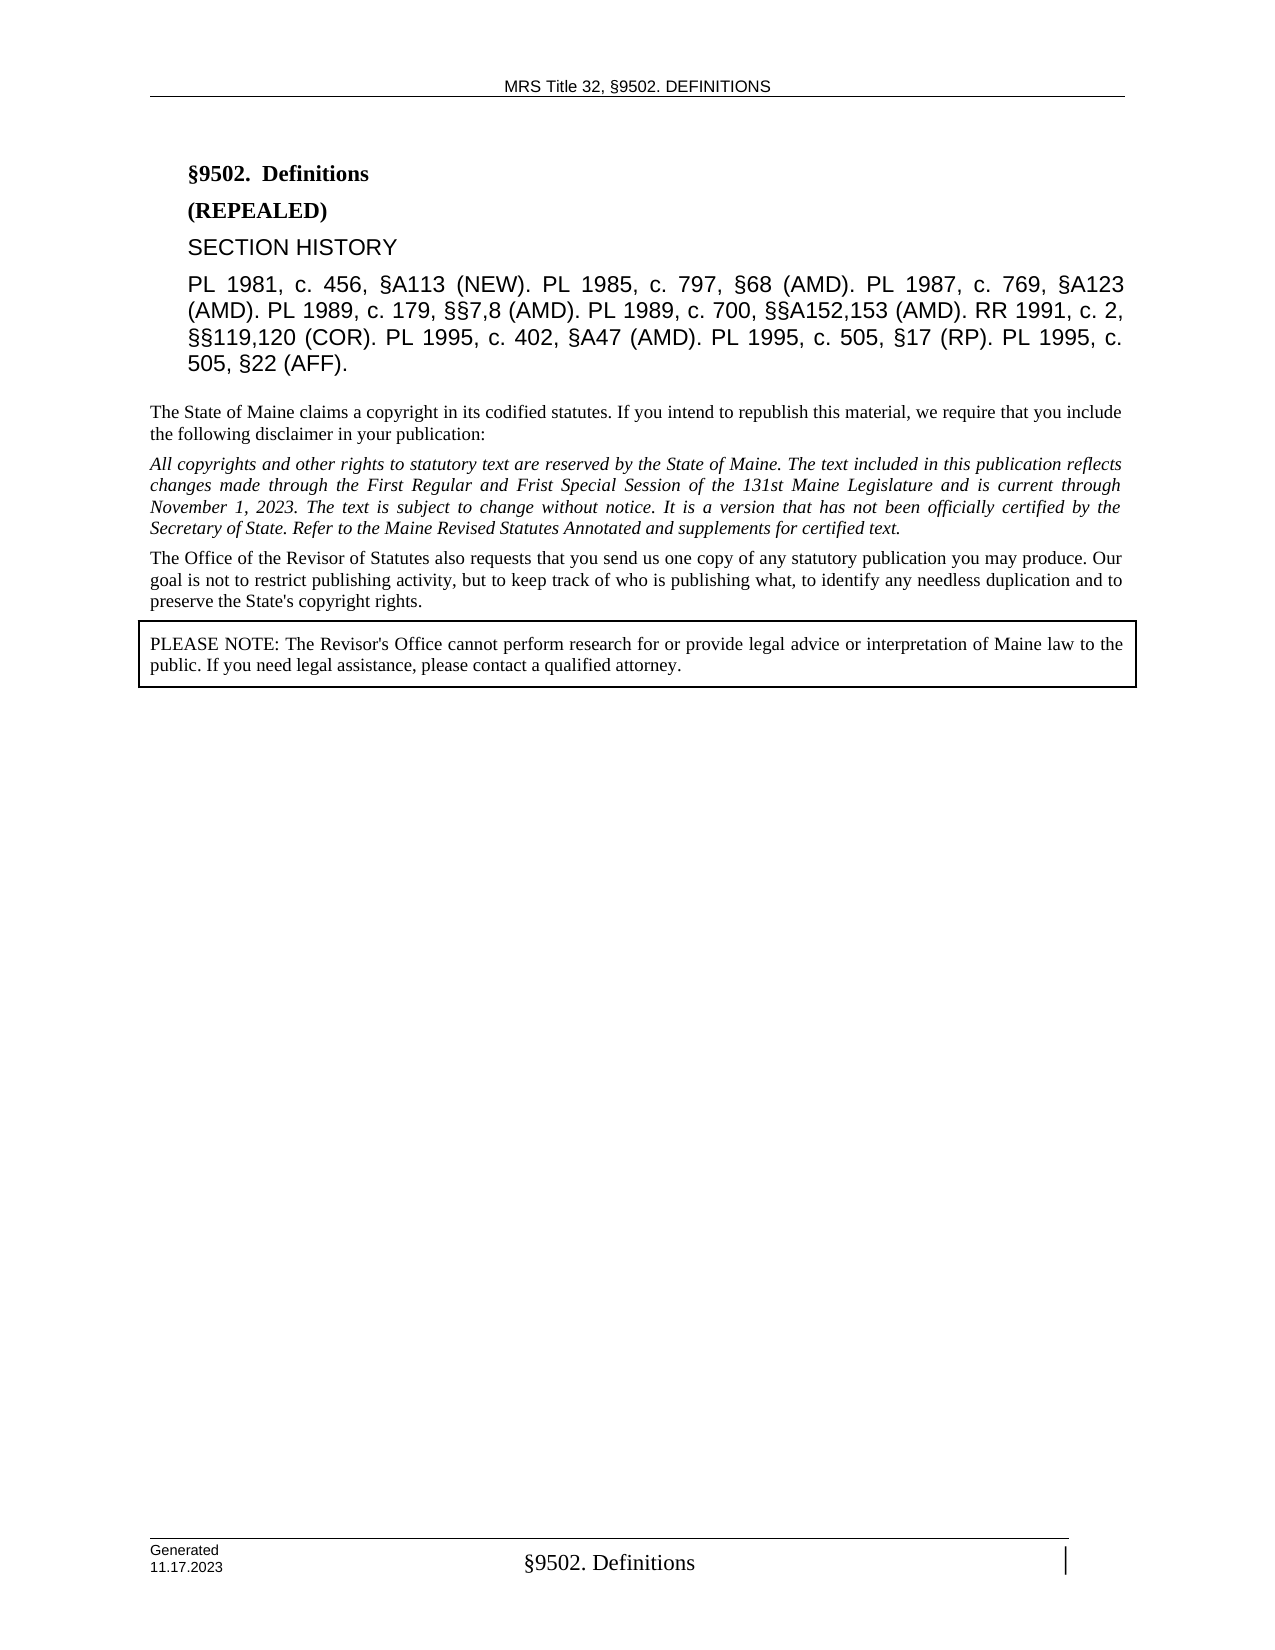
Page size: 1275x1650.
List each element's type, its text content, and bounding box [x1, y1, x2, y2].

text (REPEALED) [187, 197, 1125, 223]
text PLEASE NOTE: The Revisor's Office cannot perform research for or provide legal advice or interpretation of Maine law to the public. If you need legal assistance, please contact a qualified attorney. [140, 622, 1135, 686]
text PL 1981, c. 456, §A113 (NEW). PL 1985, c. 797, §68 (AMD). PL 1987, c. 769, §A123 (AMD). PL 1989, c. 179, §§7,8 (AMD). PL 1989, c. 700, §§A152,153 (AMD). RR 1991, c. 2, §§119,120 (COR). PL 1995, c. 402, §A47 (AMD). PL 1995, c. 505, §17 (RP). PL 1995, c. 505, §22 (AFF). [187, 271, 1125, 376]
text SECTION HISTORY [187, 234, 1125, 260]
text §9502. Definitions [187, 160, 1125, 187]
text The State of Maine claims a copyright in its codified statutes. If you intend to republish this material, we require that you include the following disclaimer in your publication: [150, 401, 1125, 444]
text All copyrights and other rights to statutory text are reserved by the State of Maine. The text included in this publication reflects changes made through the First Regular and Frist Special Session of the 131st Maine Legislature and is current through November 1, 2023 . The text is subject to change without notice. It is a version that has not been officially certified by the Secretary of State. Refer to the Maine Revised Statutes Annotated and supplements for certified text. [150, 453, 1125, 539]
text The Office of the Revisor of Statutes also requests that you send us one copy of any statutory publication you may produce. Our goal is not to restrict publishing activity, but to keep track of who is publishing what, to identify any needless duplication and to preserve the State's copyright rights. [150, 547, 1125, 612]
